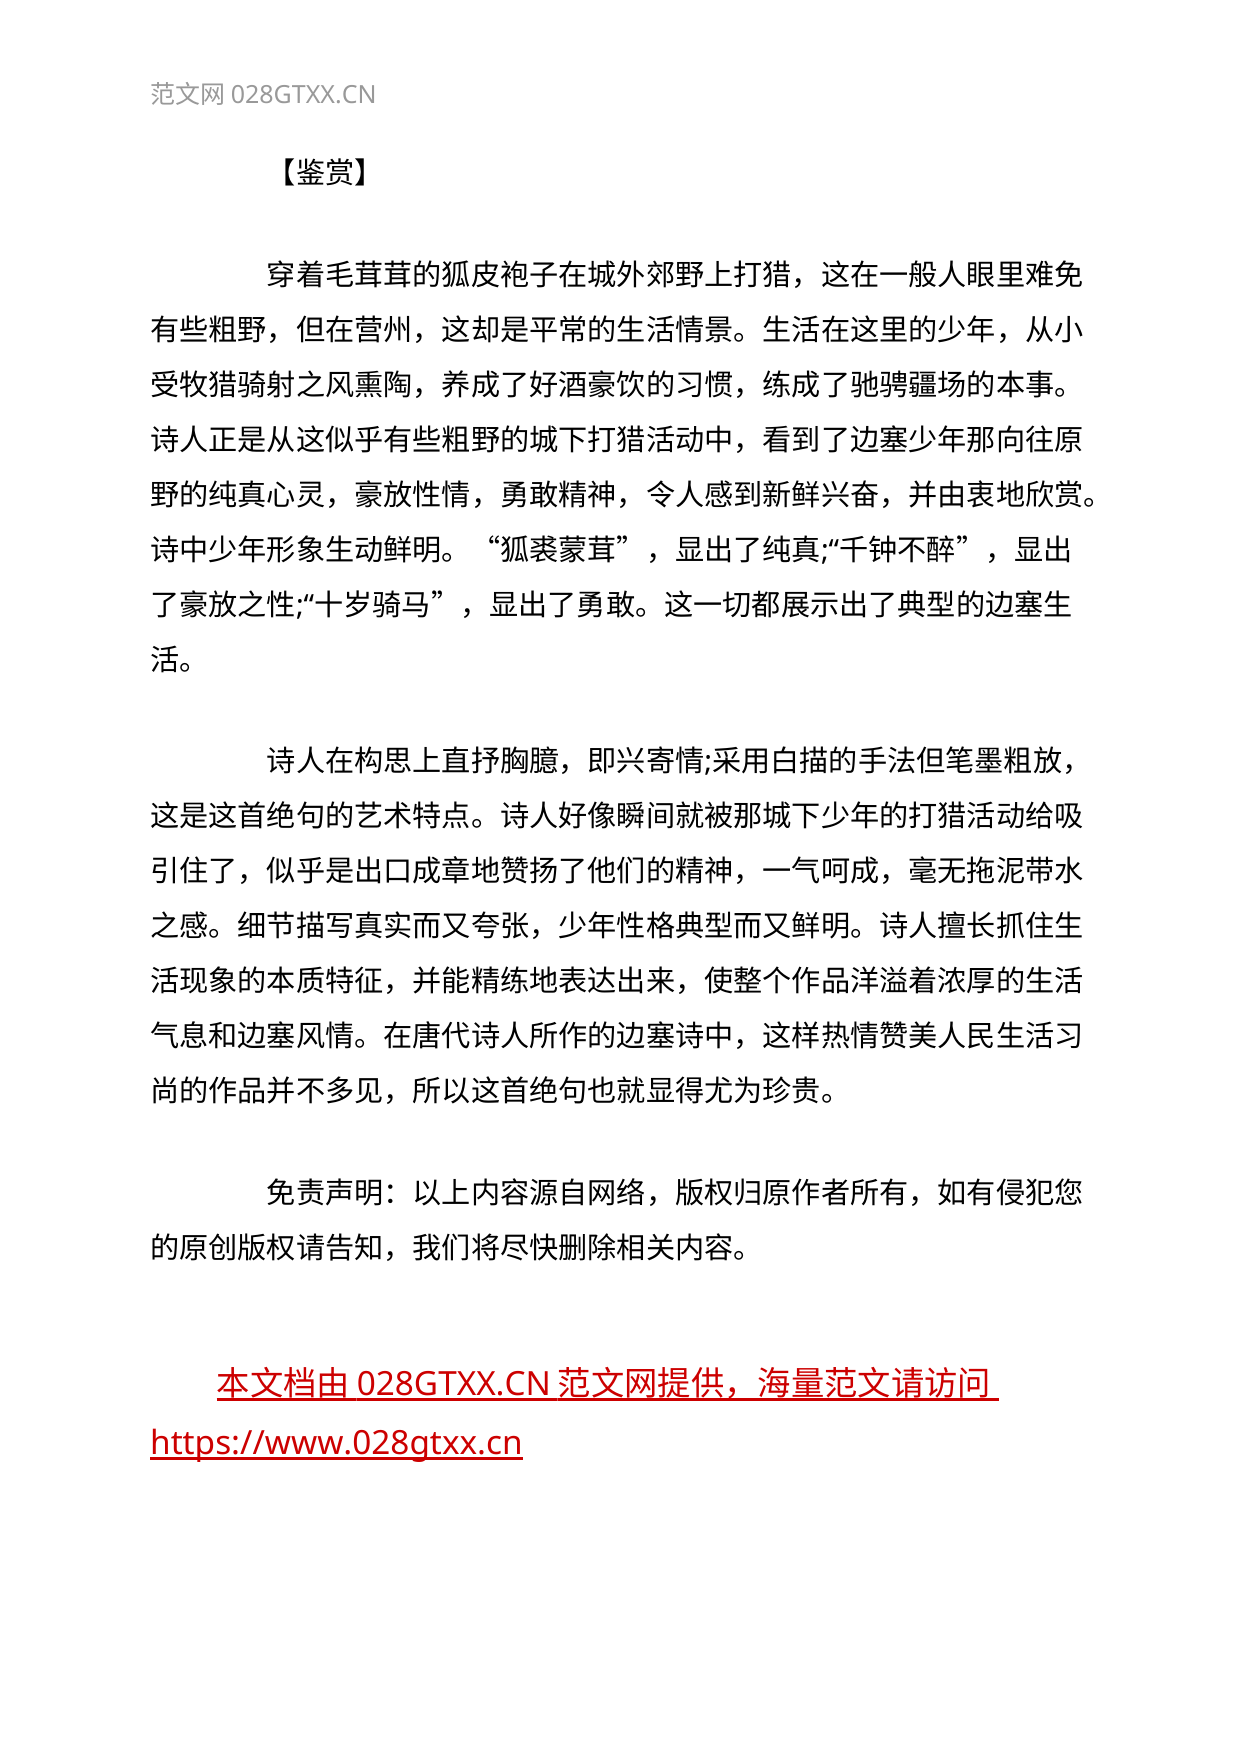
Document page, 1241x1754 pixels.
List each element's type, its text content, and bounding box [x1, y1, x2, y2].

text 免责声明：以上内容源自网络，版权归原作者所有，如有侵犯您的原创版权请告知，我们将尽快删除相关内容。 [150, 1169, 1090, 1266]
text 【鉴赏】 [150, 150, 1090, 192]
text 穿着毛茸茸的狐皮袍子在城外郊野上打猎，这在一般人眼里难免有些粗野，但在营州，这却是平常的生活情景。生活在这里的少年，从小受牧猎骑射之风熏陶，养成了好酒豪饮的习惯，练成了驰骋疆场的本事。诗人正是从这似乎有些粗野的城下打猎活动中，看到了边塞少年那向往原野的纯真心灵，豪放性情，勇敢精神，令人感到新鲜兴奋，并由衷地欣赏。诗中少年形象生动鲜明。“狐裘蒙茸”，显出了纯真;“千钟不醉”，显出了豪放之性;“十岁骑马”，显出了勇敢。这一切都展示出了典型的边塞生活。 [150, 252, 1090, 678]
text 诗人在构思上直抒胸臆，即兴寄情;采用白描的手法但笔墨粗放，这是这首绝句的艺术特点。诗人好像瞬间就被那城下少年的打猎活动给吸引住了，似乎是出口成章地赞扬了他们的精神，一气呵成，毫无拖泥带水之感。细节描写真实而又夸张，少年性格典型而又鲜明。诗人擅长抓住生活现象的本质特征，并能精练地表达出来，使整个作品洋溢着浓厚的生活气息和边塞风情。在唐代诗人所作的边塞诗中，这样热情赞美人民生活习尚的作品并不多见，所以这首绝句也就显得尤为珍贵。 [150, 738, 1090, 1110]
text 本文档由028GTXX.CN范文网提供，海量范文请访问 https://www.028gtxx.cn [150, 1357, 1090, 1464]
